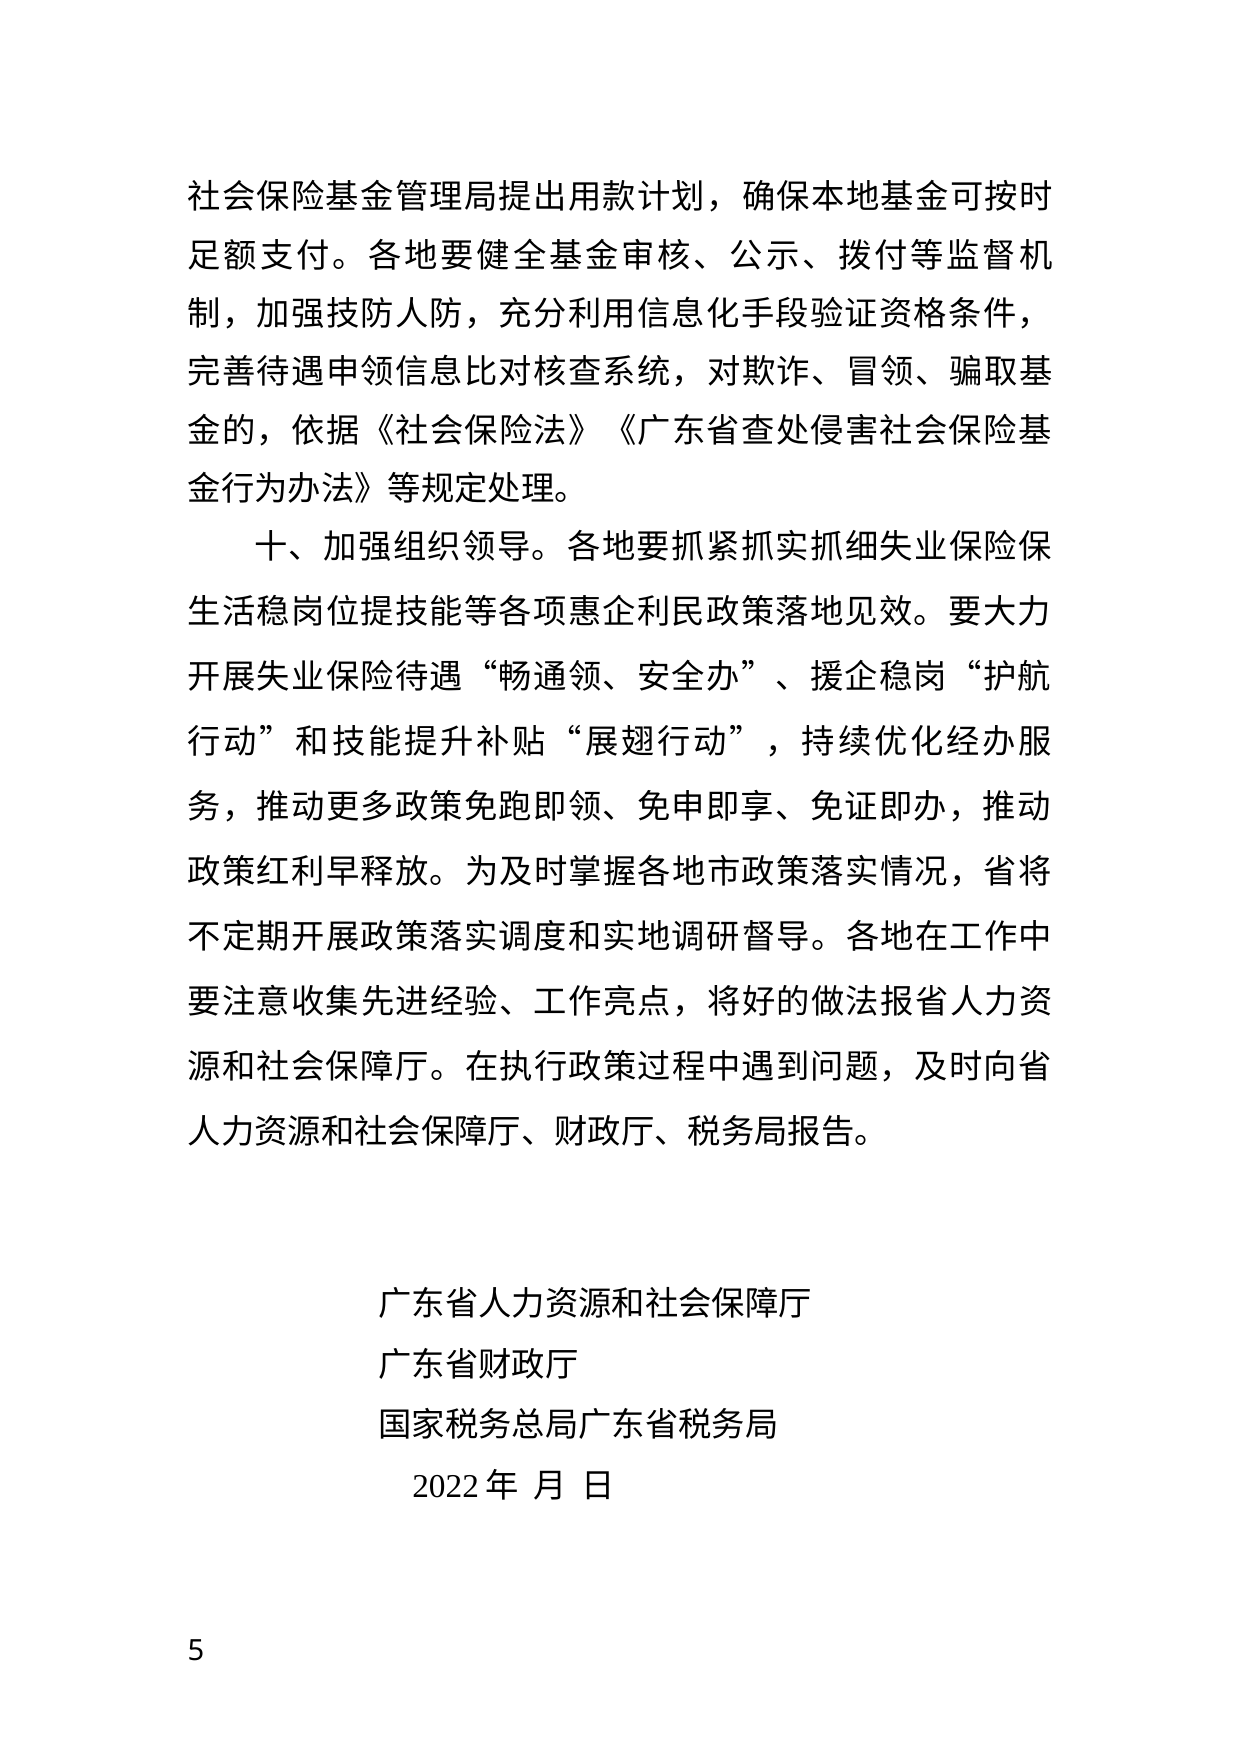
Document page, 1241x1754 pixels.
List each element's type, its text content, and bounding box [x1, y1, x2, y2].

text 国家税务总局广东省税务局 [187, 1388, 1053, 1449]
text 2022年 月 日 [187, 1449, 1053, 1509]
text 广东省人力资源和社会保障厅 [187, 1267, 1053, 1328]
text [187, 162, 1053, 512]
text 十、加强组织领导。各地要抓紧抓实抓细失业保险保生活稳岗位提技能等各项惠企利民政策落地见效。要大力开展失业保险待遇“畅通领、安全办”、援企稳岗“护航行动”和技能提升补贴“展翅行动”，持续优化经办服务，推动更多政策免跑即领、免申即享、免证即办，推动政策红利早释放。为及时掌握各地市政策落实情况，省将不定期开展政策落实调度和实地调研督导。各地在工作中要注意收集先进经验、工作亮点，将好的做法报省人力资源和社会保障厅。在执行政策过程中遇到问题，及时向省人力资源和社会保障厅、财政厅、税务局报告。 [187, 512, 1053, 1162]
text 广东省财政厅 [187, 1328, 1053, 1388]
